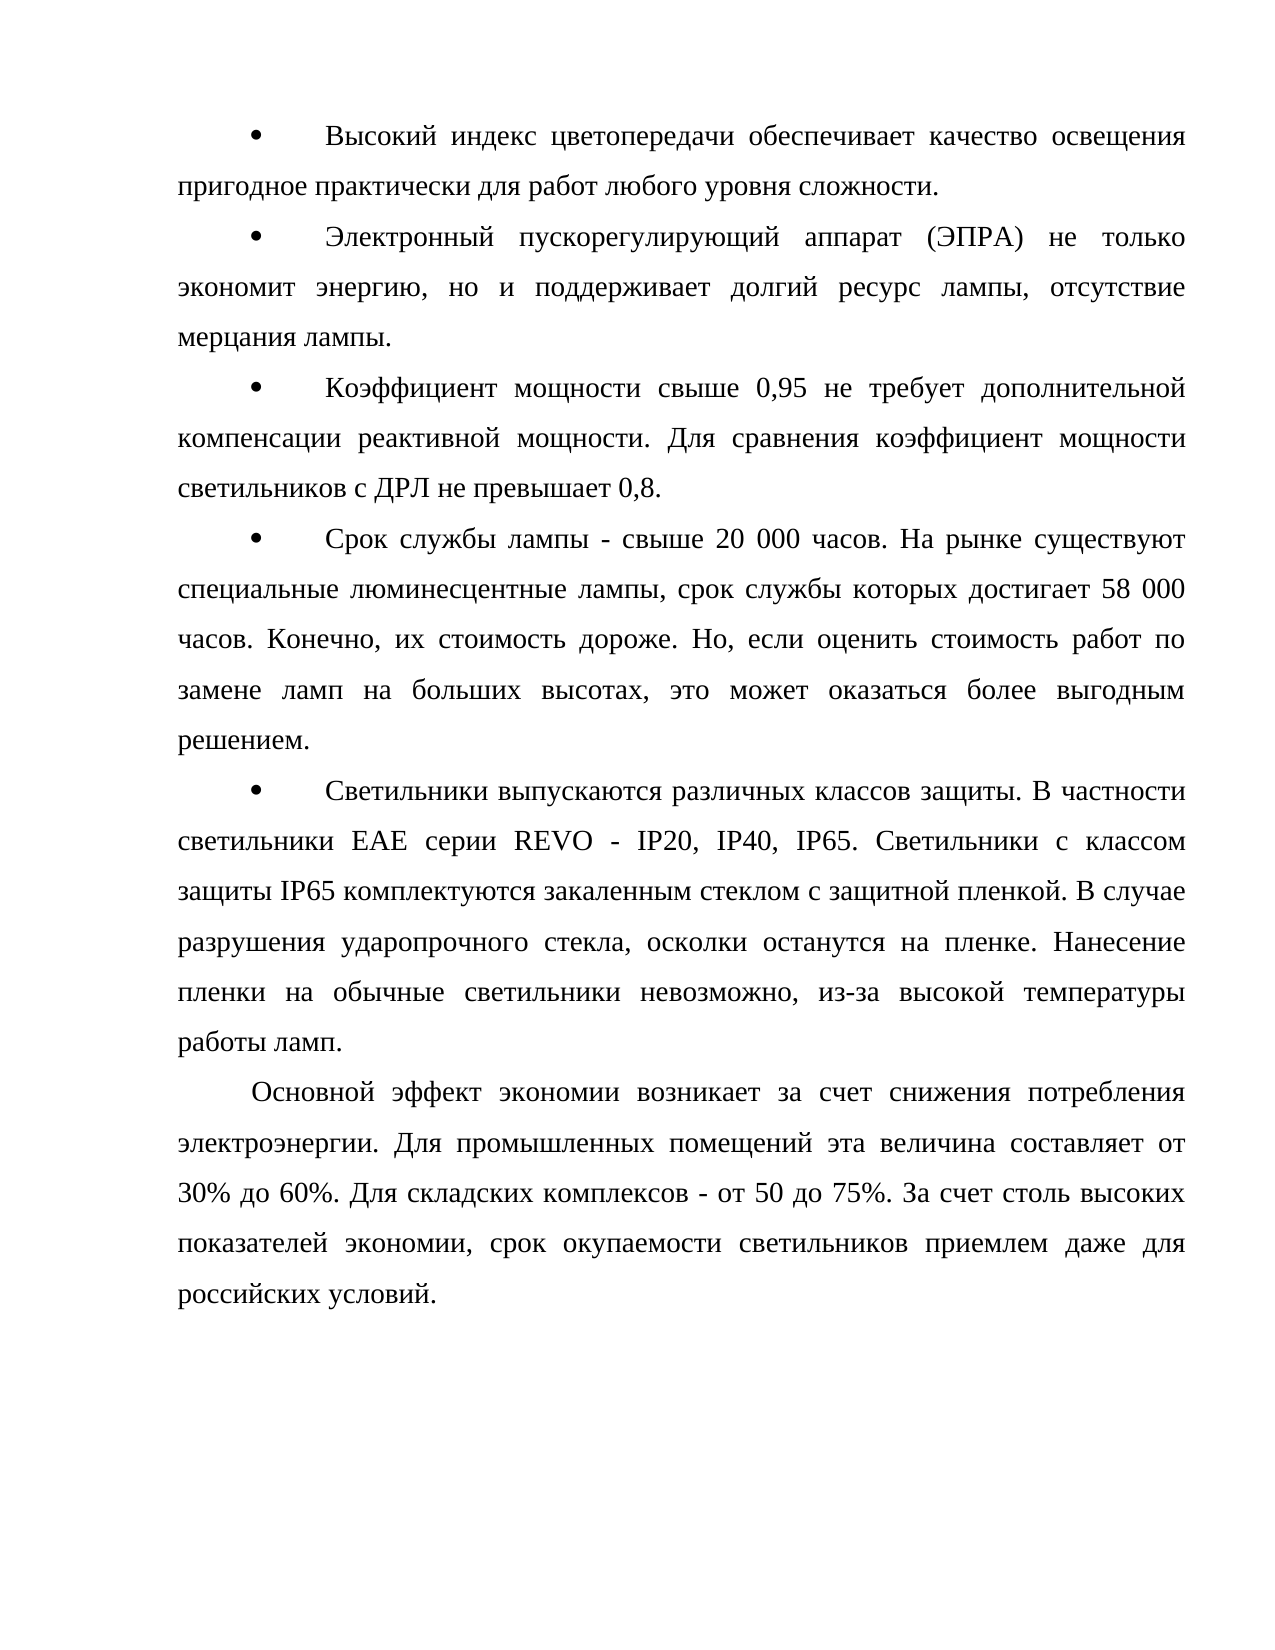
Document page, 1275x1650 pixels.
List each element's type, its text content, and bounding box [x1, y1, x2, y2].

text · Электронный пускорегулирующий аппарат (ЭПРА) не только экономит энергию, но и поддерживает долгий ресурс лампы, отсутствие мерцания лампы. [177, 219, 1186, 353]
text · Светильники выпускаются различных классов защиты. В частности светильники EAE серии REVO - IP20, IP40, IP65. Светильники с классом защиты IP65 комплектуются закаленным стеклом с защитной пленкой. В случае разрушения ударопрочного стекла, осколки останутся на пленке. Нанесение пленки на обычные светильники невозможно, из-за высокой температуры работы ламп. [177, 773, 1186, 1058]
text Основной эффект экономии возникает за счет снижения потребления электроэнергии. Для промышленных помещений эта величина составляет от 30% до 60%. Для складских комплексов - от 50 до 75%. За счет столь высоких показателей экономии, срок окупаемости светильников приемлем даже для российских условий. [177, 1074, 1186, 1309]
text · Коэффициент мощности свыше 0,95 не требует дополнительной компенсации реактивной мощности. Для сравнения коэффициент мощности светильников с ДРЛ не превышает 0,8. [177, 370, 1186, 504]
text · Срок службы лампы - свыше 20 000 часов. На рынке существуют специальные люминесцентные лампы, срок службы которых достигает 58 000 часов. Конечно, их стоимость дороже. Но, если оценить стоимость работ по замене ламп на больших высотах, это может оказаться более выгодным решением. [177, 521, 1186, 756]
text · Высокий индекс цветопередачи обеспечивает качество освещения пригодное практически для работ любого уровня сложности. [177, 118, 1186, 202]
